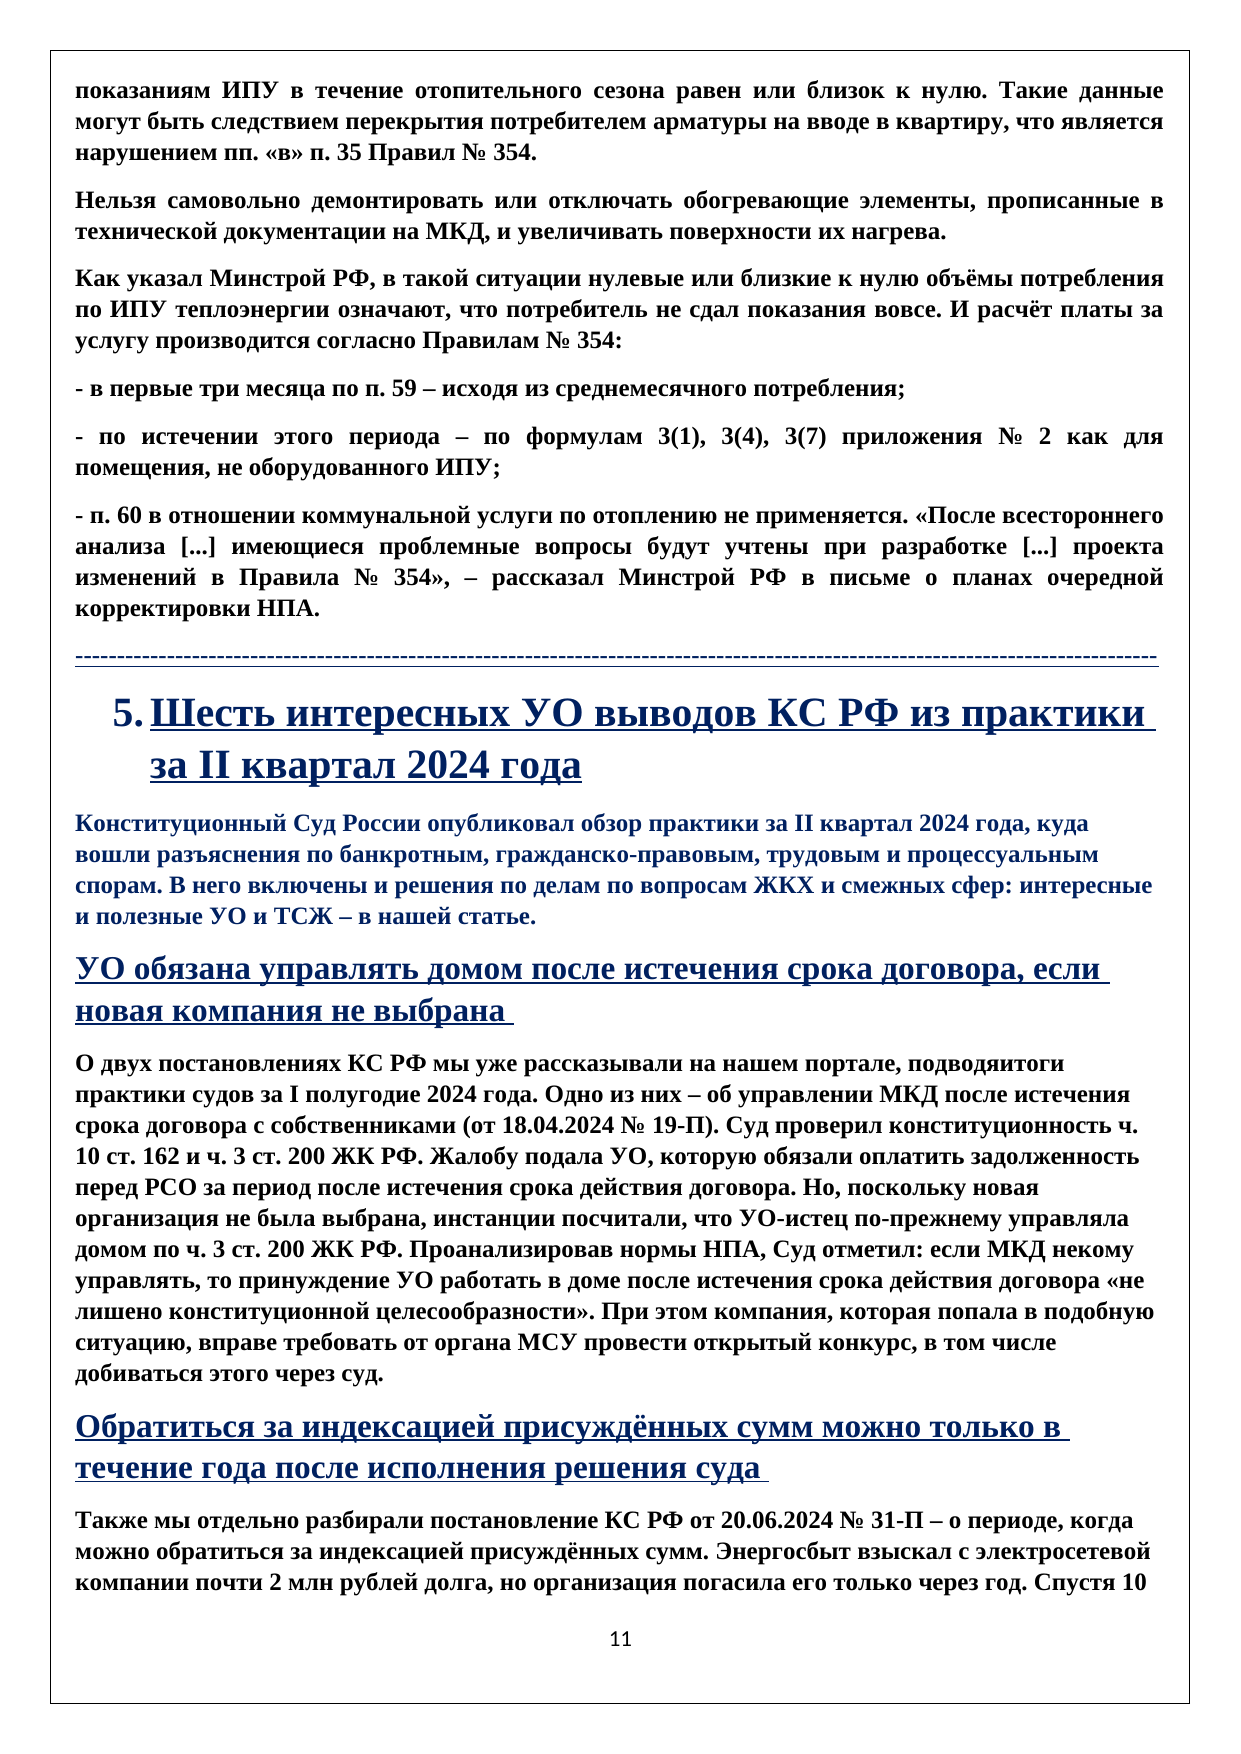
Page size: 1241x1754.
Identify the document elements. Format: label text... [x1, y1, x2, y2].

text - в первые три месяца по п. 59 – исходя из среднемесячного потребления; [75, 373, 1165, 402]
text Нельзя самовольно демонтировать или отключать обогревающие элементы, прописанные в технической документации на МКД, и увеличивать поверхности их нагрева. [75, 185, 1165, 244]
text Как указал Минстрой РФ, в такой ситуации нулевые или близкие к нулю объёмы потребления по ИПУ теплоэнергии означают, что потребитель не сдал показания вовсе. И расчёт платы за услугу производится согласно Правилам № 354: [75, 263, 1165, 354]
text О двух постановлениях КС РФ мы уже рассказывали на нашем портале, подводяитоги практики судов за I полугодие 2024 года. Одно из них – об управлении МКД после истечения срока договора с собственниками (от 18.04.2024 № 19-П). Суд проверил конституционность ч. 10 ст. 162 и ч. 3 ст. 200 ЖК РФ. Жалобу подала УО, которую обязали оплатить задолженность перед РСО за период после истечения срока действия договора. Но, поскольку новая организация не была выбрана, инстанции посчитали, что УО-истец по-прежнему управляла домом по ч. 3 ст. 200 ЖК РФ. Проанализировав нормы НПА, Суд отметил: если МКД некому управлять, то принуждение УО работать в доме после истечения срока действия договора «не лишено конституционной целесообразности». При этом компания, которая попала в подобную ситуацию, вправе требовать от органа МСУ провести открытый конкурс, в том числе добиваться этого через суд. [75, 1048, 1165, 1387]
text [75, 75, 1165, 166]
text УО обязана управлять домом после истечения срока договора, если новая компания не выбрана [75, 948, 1165, 1028]
text Обратиться за индексацией присуждённых сумм можно только в течение года после исполнения решения суда [75, 1406, 1165, 1486]
text - по истечении этого периода – по формулам 3(1), 3(4), 3(7) приложения № 2 как для помещения, не оборудованного ИПУ; [75, 421, 1165, 481]
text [75, 1505, 1165, 1596]
list Шесть интересных УО выводов КС РФ из практики за II квартал 2024 года [112, 688, 1165, 787]
text Конституционный Суд России опубликовал обзор практики за II квартал 2024 года, куда вошли разъяснения по банкротным, гражданско-правовым, трудовым и процессуальным спорам. В него включены и решения по делам по вопросам ЖКХ и смежных сфер: интересные и полезные УО и ТСЖ – в нашей статье. [75, 808, 1165, 929]
text - п. 60 в отношении коммунальной услуги по отоплению не применяется. «После всестороннего анализа [...] имеющиеся проблемные вопросы будут учтены при разработке [...] проекта изменений в Правила № 354», – рассказал Минстрой РФ в письме о планах очередной корректировки НПА. [75, 500, 1165, 622]
text ---------------------------------------------------------------------------------------------------------------------------------- [75, 641, 1165, 669]
